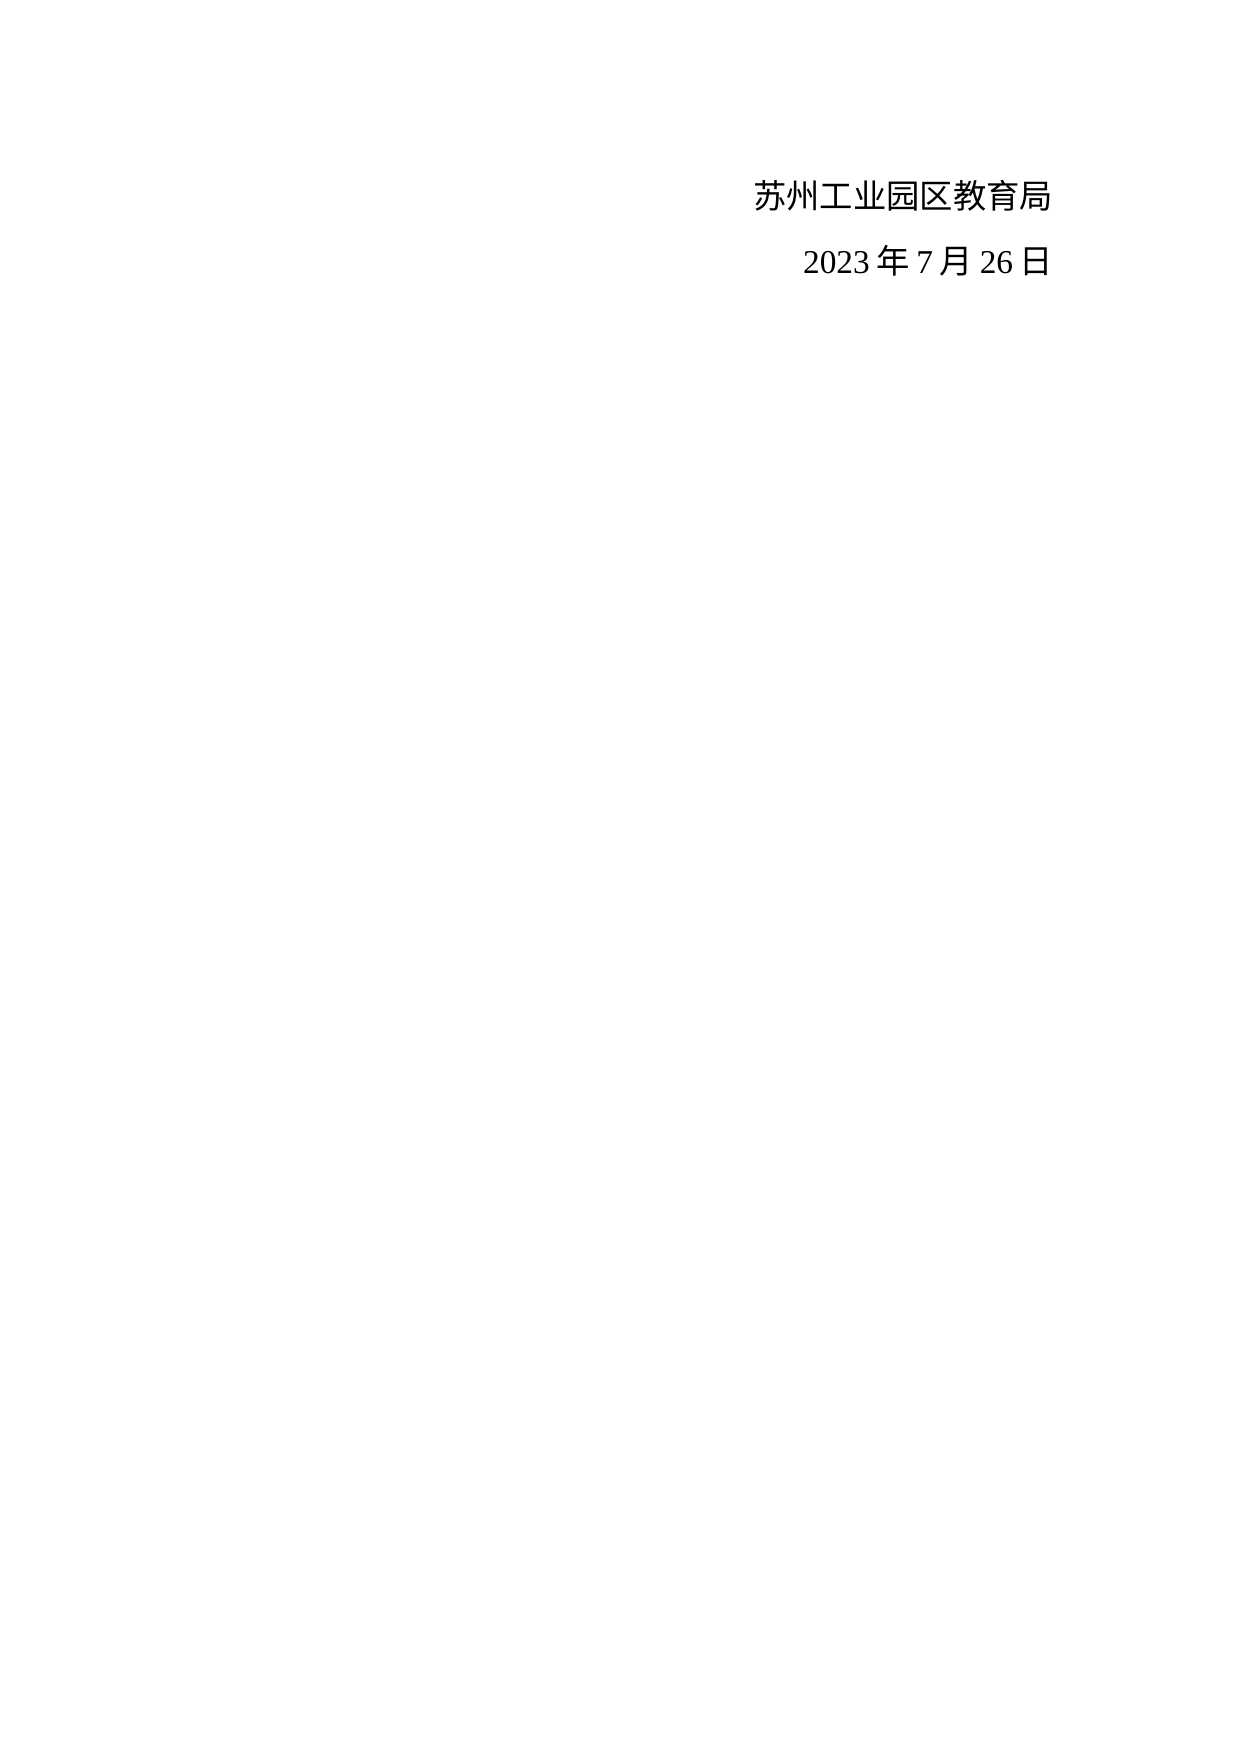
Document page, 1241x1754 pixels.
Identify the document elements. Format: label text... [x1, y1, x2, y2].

text 2023年7月26日 [187, 227, 1053, 292]
text 苏州工业园区教育局 [187, 162, 1053, 227]
